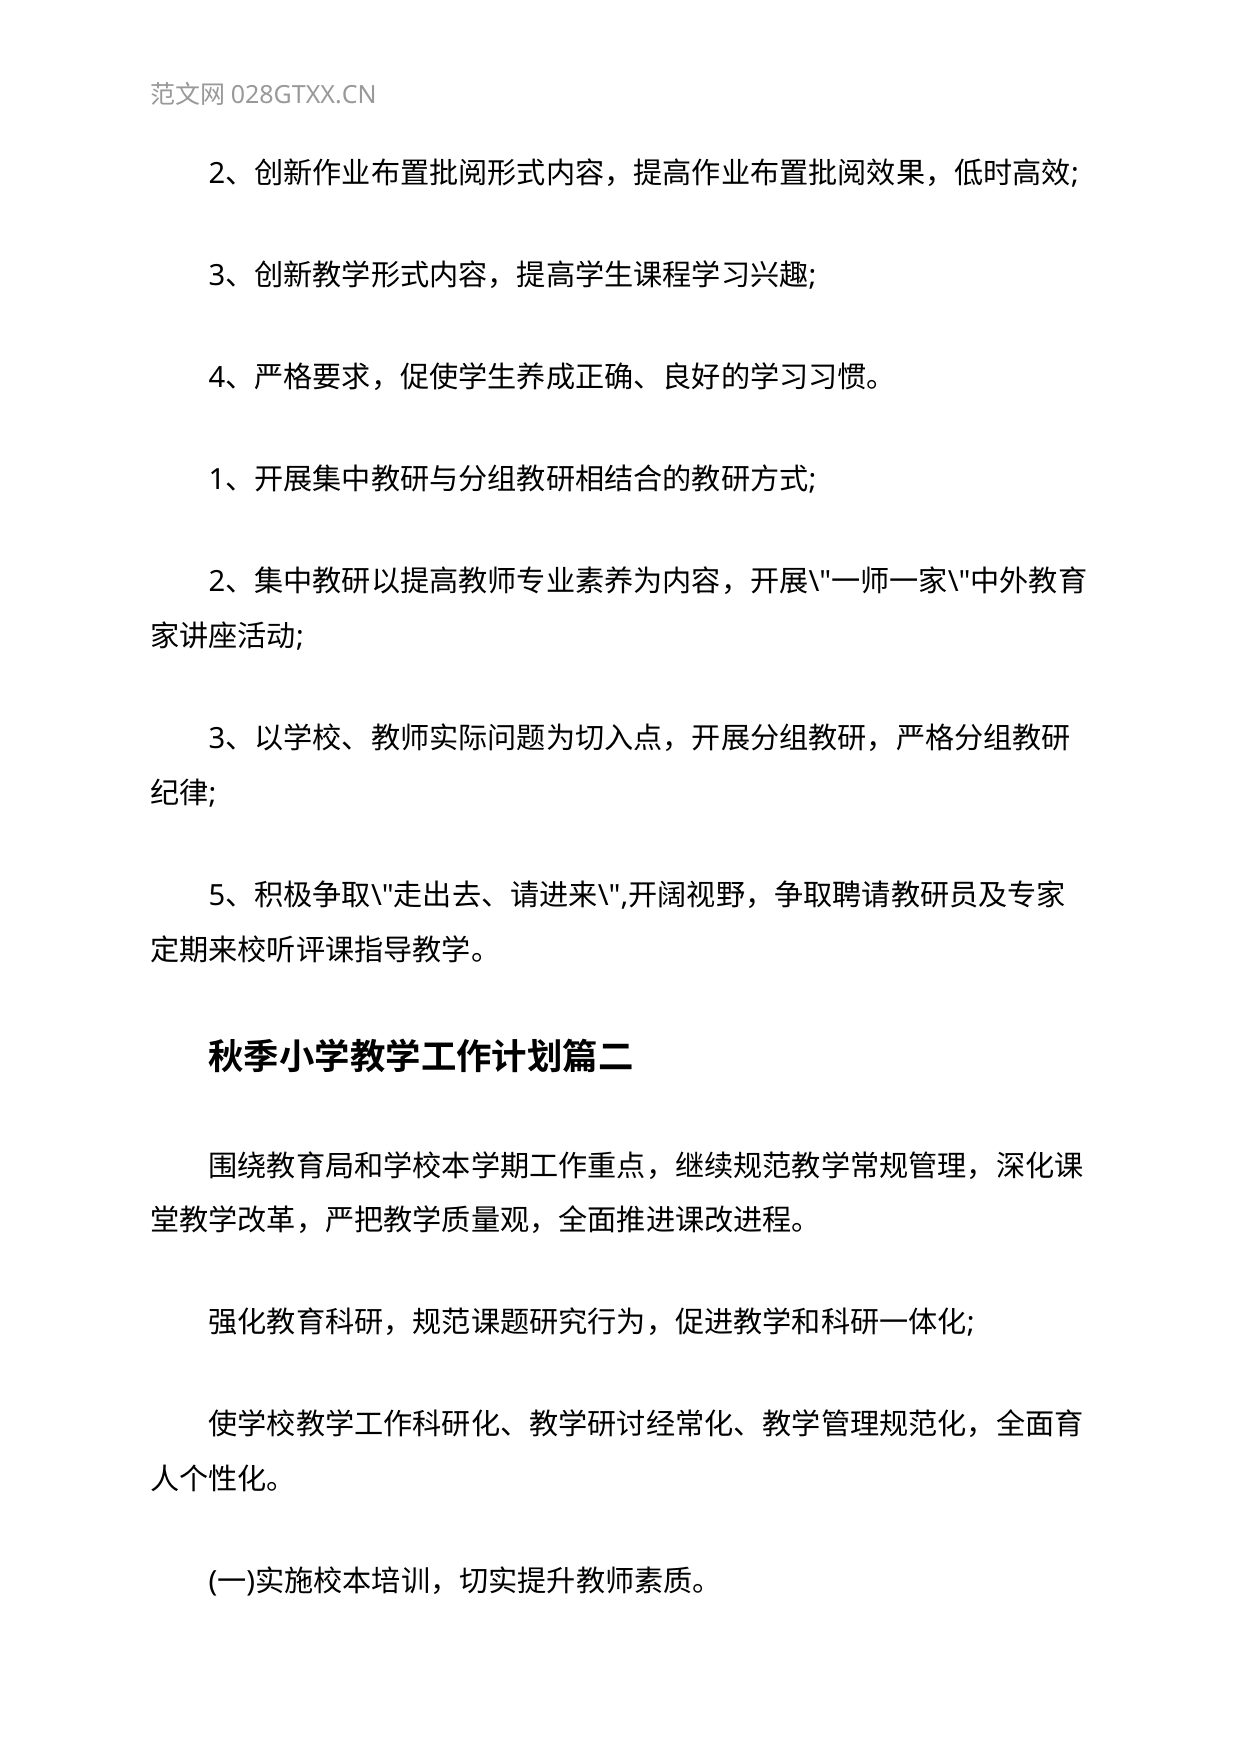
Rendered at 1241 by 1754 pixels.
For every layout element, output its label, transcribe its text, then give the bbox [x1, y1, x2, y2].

text 强化教育科研，规范课题研究行为，促进教学和科研一体化; [150, 1299, 1090, 1341]
text (一)实施校本培训，切实提升教师素质。 [150, 1557, 1090, 1600]
text 4、严格要求，促使学生养成正确、良好的学习习惯。 [150, 354, 1090, 396]
text 使学校教学工作科研化、教学研讨经常化、教学管理规范化，全面育人个性化。 [150, 1401, 1090, 1498]
text 围绕教育局和学校本学期工作重点，继续规范教学常规管理，深化课堂教学改革，严把教学质量观，全面推进课改进程。 [150, 1142, 1090, 1239]
text 5、积极争取\"走出去、请进来\",开阔视野，争取聘请教研员及专家定期来校听评课指导教学。 [150, 872, 1090, 969]
text 3、创新教学形式内容，提高学生课程学习兴趣; [150, 252, 1090, 294]
text 3、以学校、教师实际问题为切入点，开展分组教研，严格分组教研纪律; [150, 715, 1090, 812]
text 2、集中教研以提高教师专业素养为内容，开展\"一师一家\"中外教育家讲座活动; [150, 558, 1090, 655]
text 秋季小学教学工作计划篇二 [150, 1029, 1090, 1080]
text 2、创新作业布置批阅形式内容，提高作业布置批阅效果，低时高效; [150, 150, 1090, 192]
text 1、开展集中教研与分组教研相结合的教研方式; [150, 456, 1090, 498]
